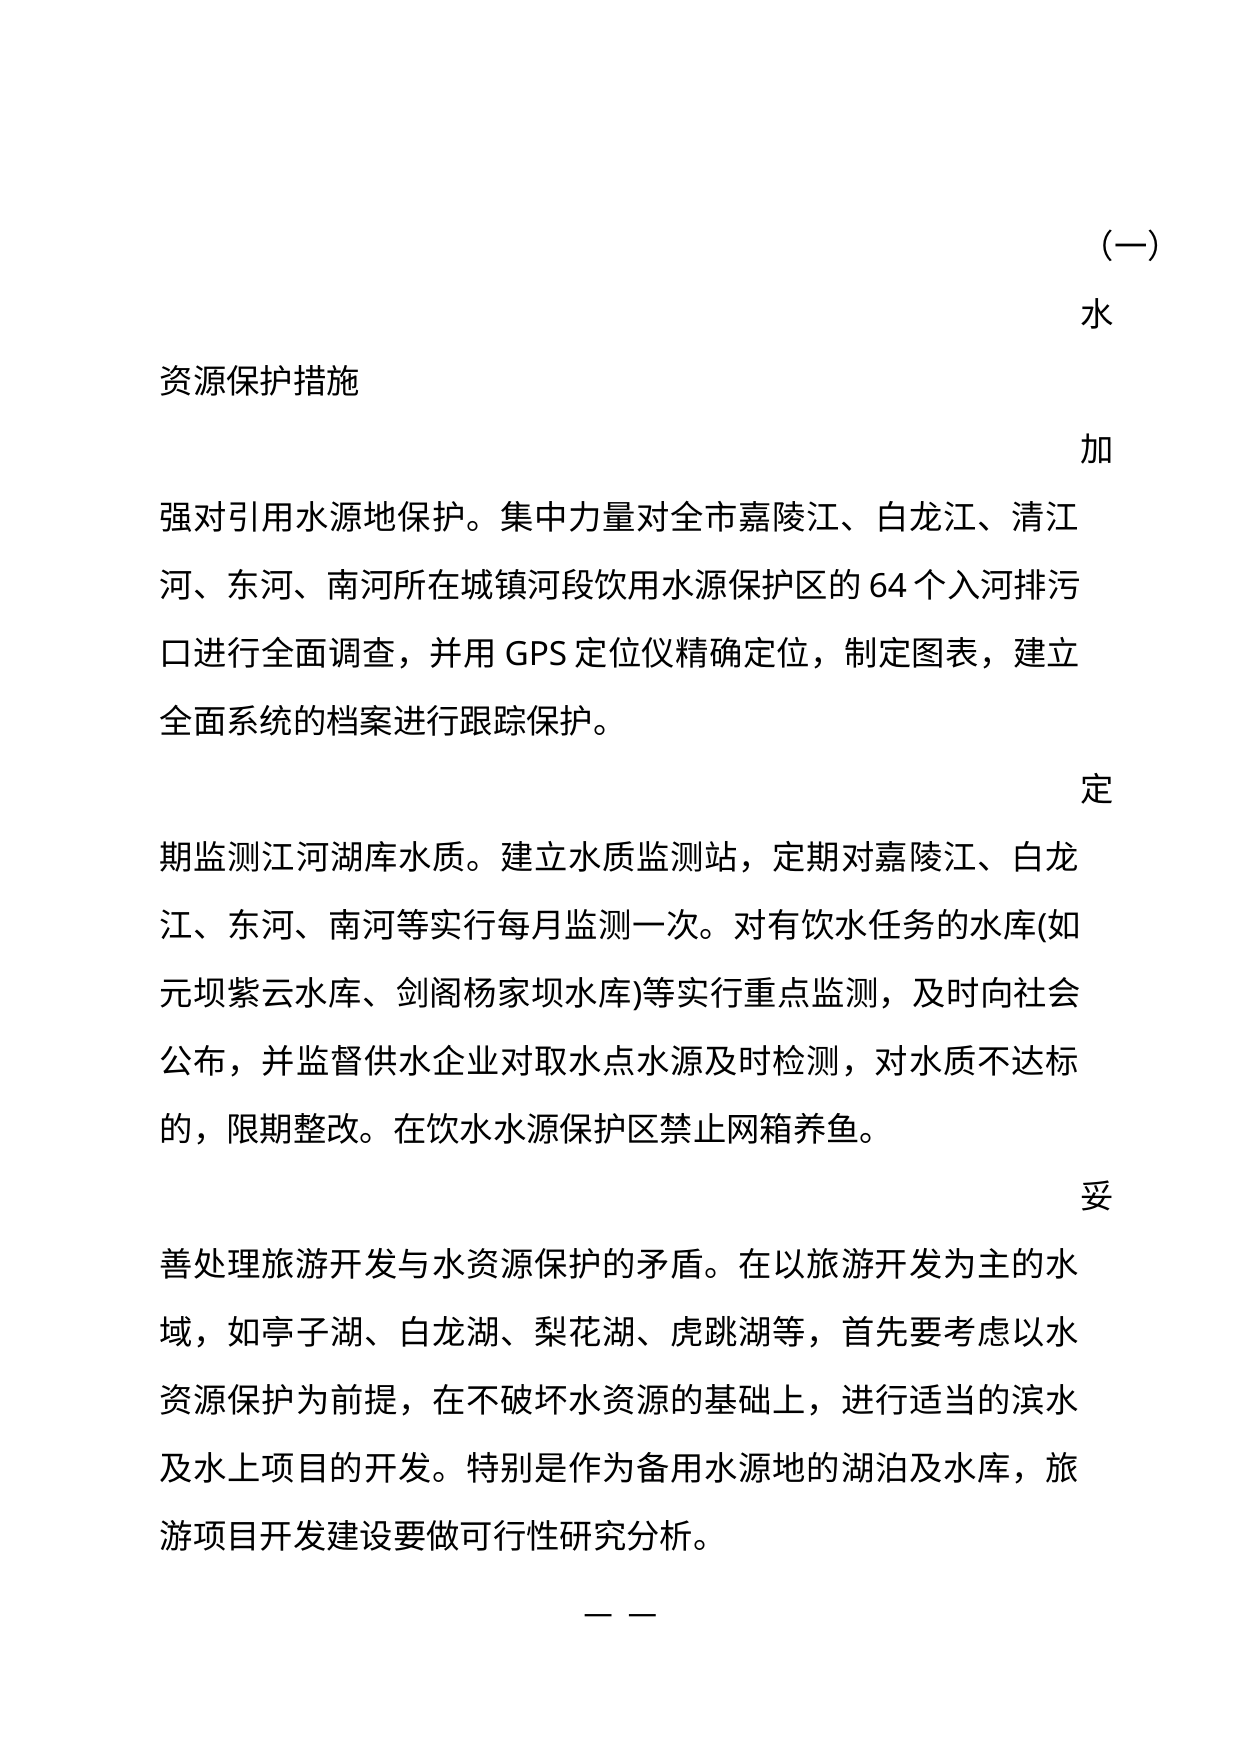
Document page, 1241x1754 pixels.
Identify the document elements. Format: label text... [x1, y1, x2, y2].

text 加强对引用水源地保护。集中力量对全市嘉陵江、白龙江、清江河、东河、南河所在城镇河段饮用水源保护区的64个入河排污口进行全面调查，并用GPS定位仪精确定位，制定图表，建立全面系统的档案进行跟踪保护。 [159, 413, 1081, 753]
subtitle 水资源保护措施 [159, 209, 1081, 413]
text 妥善处理旅游开发与水资源保护的矛盾。在以旅游开发为主的水域，如亭子湖、白龙湖、梨花湖、虎跳湖等，首先要考虑以水资源保护为前提，在不破坏水资源的基础上，进行适当的滨水及水上项目的开发。特别是作为备用水源地的湖泊及水库，旅游项目开发建设要做可行性研究分析。 [159, 1160, 1081, 1568]
text 定期监测江河湖库水质。建立水质监测站，定期对嘉陵江、白龙江、东河、南河等实行每月监测一次。对有饮水任务的水库(如元坝紫云水库、剑阁杨家坝水库)等实行重点监测，及时向社会公布，并监督供水企业对取水点水源及时检测，对水质不达标的，限期整改。在饮水水源保护区禁止网箱养鱼。 [159, 753, 1081, 1160]
